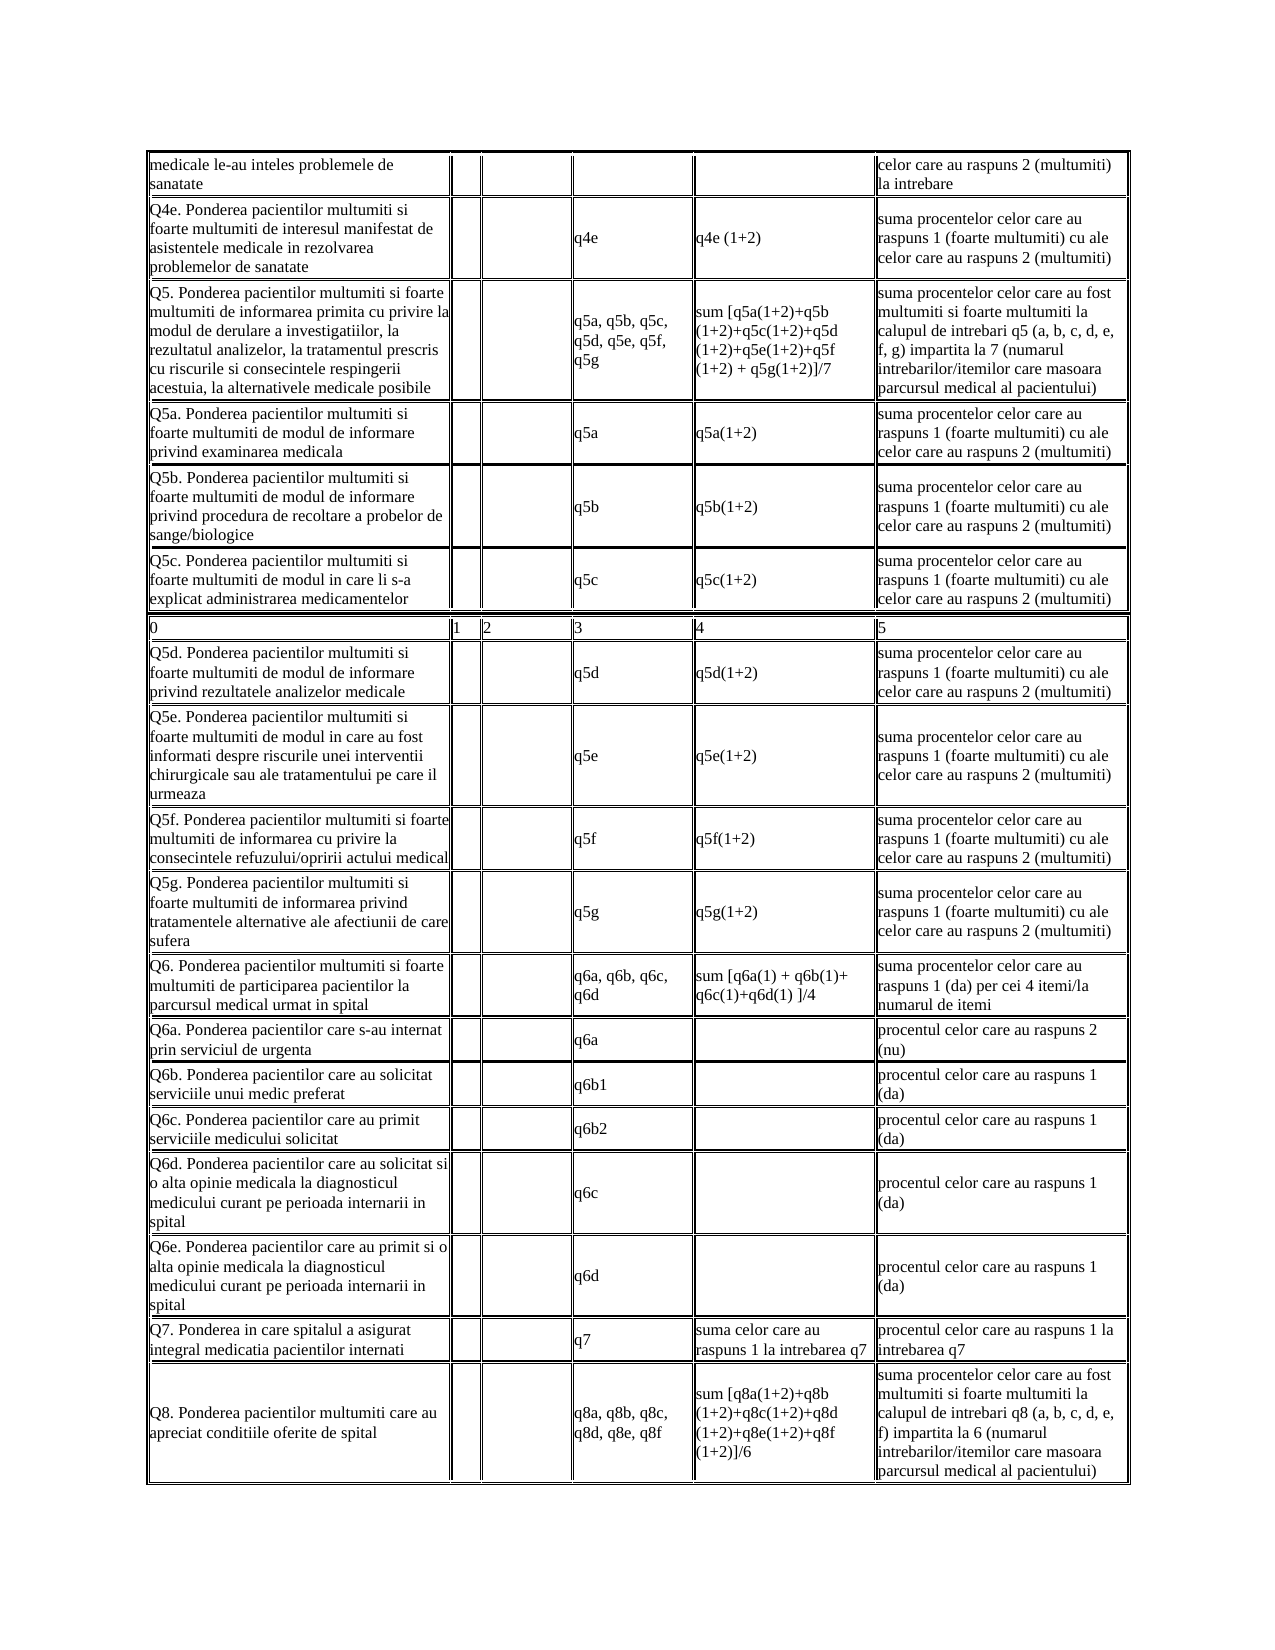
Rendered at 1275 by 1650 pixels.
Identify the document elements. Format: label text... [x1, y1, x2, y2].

table_cell procentul celor care au raspuns 1 (da) [878, 1060, 1127, 1105]
table_cell [483, 1108, 571, 1149]
table_cell q4d (1+2) [694, 152, 876, 195]
table_cell q5e [574, 706, 692, 804]
table_header 0 [150, 615, 451, 638]
table_cell sum [q8a(1+2)+q8b (1+2)+q8c(1+2)+q8d (1+2)+q8e(1+2)+q8f (1+2)]/6 [694, 1360, 876, 1481]
table_cell q5b(1+2) [696, 466, 874, 546]
table_cell [451, 1364, 481, 1481]
table_cell [483, 403, 571, 463]
table_cell q5a(1+2) [696, 403, 874, 463]
table_cell q5c(1+2) [694, 546, 876, 610]
table_cell [483, 642, 571, 702]
table_cell [453, 872, 480, 951]
table_cell [483, 1153, 571, 1232]
table_cell q5b [574, 466, 692, 546]
table_cell suma procentelor celor care au raspuns 1 (da) per cei 4 itemi/la numarul de itemi [878, 951, 1128, 1015]
table_cell [696, 1019, 874, 1060]
table_cell [453, 955, 480, 1015]
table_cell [150, 152, 451, 195]
table_cell suma procentelor celor care au raspuns 1 (foarte multumiti) cu ale celor care au raspuns 2 (multumiti) [876, 546, 1127, 610]
table_cell suma procentelor celor care au raspuns 1 (foarte multumiti) cu ale celor care au raspuns 2 (multumiti) [878, 703, 1128, 804]
table_cell suma procentelor celor care au fost multumiti si foarte multumiti la calupul de intrebari q8 (a, b, c, d, e, f) impartita la 6 (numarul intrebarilor/itemilor care masoara parcursul medical al pacientului) [876, 1360, 1128, 1481]
table_cell [696, 1153, 874, 1232]
table_cell [483, 281, 571, 399]
table_cell [453, 281, 480, 399]
table_cell sum [q5a(1+2)+q5b (1+2)+q5c(1+2)+q5d (1+2)+q5e(1+2)+q5f (1+2) + q5g(1+2)]/7 [696, 281, 874, 399]
table_cell q5f [574, 808, 692, 868]
table_cell q5e(1+2) [696, 706, 874, 804]
table_cell Q5f. Ponderea pacientilor multumiti si foarte multumiti de informarea cu privire la consecintele refuzului/opririi actului medical [150, 805, 449, 868]
table_cell [453, 706, 480, 804]
table_cell procentul celor care au raspuns 1 (da) [878, 1149, 1128, 1232]
table_cell Q5a. Ponderea pacientilor multumiti si foarte multumiti de modul de informare privind examinarea medicala [150, 399, 449, 463]
table_cell Q5e. Ponderea pacientilor multumiti si foarte multumiti de modul in care au fost informati despre riscurile unei interventii chirurgicale sau ale tratamentului pe care il urmeaza [150, 703, 449, 804]
table_cell suma procentelor celor care au raspuns 1 (foarte multumiti) cu ale celor care au raspuns 2 (multumiti) [878, 639, 1128, 702]
table_cell [483, 955, 571, 1015]
table_cell [453, 1063, 480, 1105]
table_cell q4d [573, 152, 694, 195]
table_cell suma procentelor celor care au fost multumiti si foarte multumiti la calupul de intrebari q5 (a, b, c, d, e, f, g) impartita la 7 (numarul intrebarilor/itemilor care masoara parcursul medical al pacientului) [876, 278, 1129, 399]
table_cell q5g(1+2) [696, 872, 874, 951]
table_cell [451, 549, 481, 610]
table_cell Q6b. Ponderea pacientilor care au solicitat serviciile unui medic preferat [150, 1060, 449, 1105]
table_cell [876, 153, 1127, 195]
table_cell Q6a. Ponderea pacientilor care s-au internat prin serviciul de urgenta [150, 1015, 449, 1060]
table_cell [451, 153, 481, 195]
table_cell procentul celor care au raspuns 1 (da) [876, 1105, 1129, 1149]
table_cell q6c [574, 1153, 692, 1232]
table_cell q6b1 [574, 1063, 692, 1105]
table_cell [453, 1236, 480, 1315]
table_cell Q5. Ponderea pacientilor multumiti si foarte multumiti de informarea primita cu privire la modul de derulare a investigatiilor, la rezultatul analizelor, la tratamentul prescris cu riscurile si consecintele respingerii acestuia, la alternativele medicale posibile [148, 278, 451, 399]
table_cell q4e [574, 198, 692, 278]
table_cell [453, 1019, 480, 1060]
table_cell [453, 466, 480, 546]
table_cell [483, 1319, 571, 1360]
table_cell q5f(1+2) [696, 808, 874, 868]
table_cell Q6. Ponderea pacientilor multumiti si foarte multumiti de participarea pacientilor la parcursul medical urmat in spital [150, 951, 449, 1015]
table_cell suma procentelor celor care au raspuns 1 (foarte multumiti) cu ale celor care au raspuns 2 (multumiti) [878, 399, 1128, 463]
table_cell procentul celor care au raspuns 1 la intrebarea q7 [878, 1315, 1128, 1360]
table_cell [696, 1236, 874, 1315]
table_header 1 [451, 617, 481, 638]
table_cell [453, 1108, 480, 1149]
table_cell [696, 1108, 874, 1149]
table_cell [481, 1364, 572, 1481]
table_cell [483, 872, 571, 951]
table_cell q6b2 [574, 1108, 692, 1149]
table_cell Q5b. Ponderea pacientilor multumiti si foarte multumiti de modul de informare privind procedura de recoltare a probelor de sange/biologice [148, 463, 449, 546]
table_cell Q5g. Ponderea pacientilor multumiti si foarte multumiti de informarea privind tratamentele alternative ale afectiunii de care sufera [150, 869, 449, 951]
table_cell Q6d. Ponderea pacientilor care au solicitat si o alta opinie medicala la diagnosticul medicului curant pe perioada internarii in spital [150, 1149, 449, 1232]
table_cell sum [q6a(1) + q6b(1)+ q6c(1)+q6d(1) ]/4 [696, 955, 874, 1015]
table_cell [483, 1063, 571, 1105]
table_cell procentul celor care au raspuns 1 (da) [878, 1233, 1128, 1315]
table_cell [696, 1063, 874, 1105]
table_cell q5d [574, 642, 692, 702]
table_cell [481, 153, 572, 195]
table_cell [453, 808, 480, 868]
table_cell [483, 198, 571, 278]
table_cell [453, 403, 480, 463]
table_cell Q7. Ponderea in care spitalul a asigurat integral medicatia pacientilor internati [150, 1315, 449, 1360]
table_cell [453, 198, 480, 278]
table_cell [483, 1019, 571, 1060]
table_cell suma procentelor celor care au raspuns 1 (foarte multumiti) cu ale celor care au raspuns 2 (multumiti) [878, 463, 1129, 546]
table_cell suma procentelor celor care au raspuns 1 (foarte multumiti) cu ale celor care au raspuns 2 (multumiti) [876, 195, 1129, 278]
table_cell q6d [574, 1236, 692, 1315]
table_cell [483, 706, 571, 804]
table_cell [483, 1236, 571, 1315]
table_cell q8a, q8b, q8c, q8d, q8e, q8f [573, 1360, 694, 1481]
table_header 5 [876, 617, 1127, 638]
table_cell q5c [573, 546, 694, 610]
table_cell Q5d. Ponderea pacientilor multumiti si foarte multumiti de modul de informare privind rezultatele analizelor medicale [150, 639, 449, 702]
table_cell [483, 466, 571, 546]
table_cell suma procentelor celor care au raspuns 1 (foarte multumiti) cu ale celor care au raspuns 2 (multumiti) [878, 805, 1128, 868]
table_cell q6a [574, 1019, 692, 1060]
table_cell q5a, q5b, q5c, q5d, q5e, q5f, q5g [574, 281, 692, 399]
table_header 4 [694, 615, 876, 638]
table_cell [453, 1153, 480, 1232]
table_cell Q6e. Ponderea pacientilor care au primit si o alta opinie medicala la diagnosticul medicului curant pe perioada internarii in spital [150, 1233, 449, 1315]
table_cell Q5c. Ponderea pacientilor multumiti si foarte multumiti de modul in care li s-a explicat administrarea medicamentelor [150, 546, 451, 610]
table_header 2 [481, 617, 572, 638]
table_cell [453, 642, 480, 702]
table_cell q5a [574, 403, 692, 463]
table_cell q4e (1+2) [696, 198, 874, 278]
table_cell suma procentelor celor care au raspuns 1 (foarte multumiti) cu ale celor care au raspuns 2 (multumiti) [878, 869, 1128, 951]
table_cell [483, 808, 571, 868]
table_cell q7 [574, 1319, 692, 1360]
table_cell Q8. Ponderea pacientilor multumiti care au apreciat conditiile oferite de spital [150, 1360, 451, 1481]
table_cell [481, 549, 572, 610]
table_cell q5g [574, 872, 692, 951]
table_cell suma celor care au raspuns 1 la intrebarea q7 [696, 1319, 874, 1360]
table_cell Q4e. Ponderea pacientilor multumiti si foarte multumiti de interesul manifestat de asistentele medicale in rezolvarea problemelor de sanatate [148, 195, 451, 278]
table_cell q6a, q6b, q6c, q6d [574, 955, 692, 1015]
table_cell Q6c. Ponderea pacientilor care au primit serviciile medicului solicitat [148, 1105, 451, 1149]
table_header 3 [573, 615, 694, 638]
table_cell procentul celor care au raspuns 2 (nu) [878, 1015, 1128, 1060]
table_cell q5d(1+2) [696, 642, 874, 702]
table_cell [453, 1319, 480, 1360]
